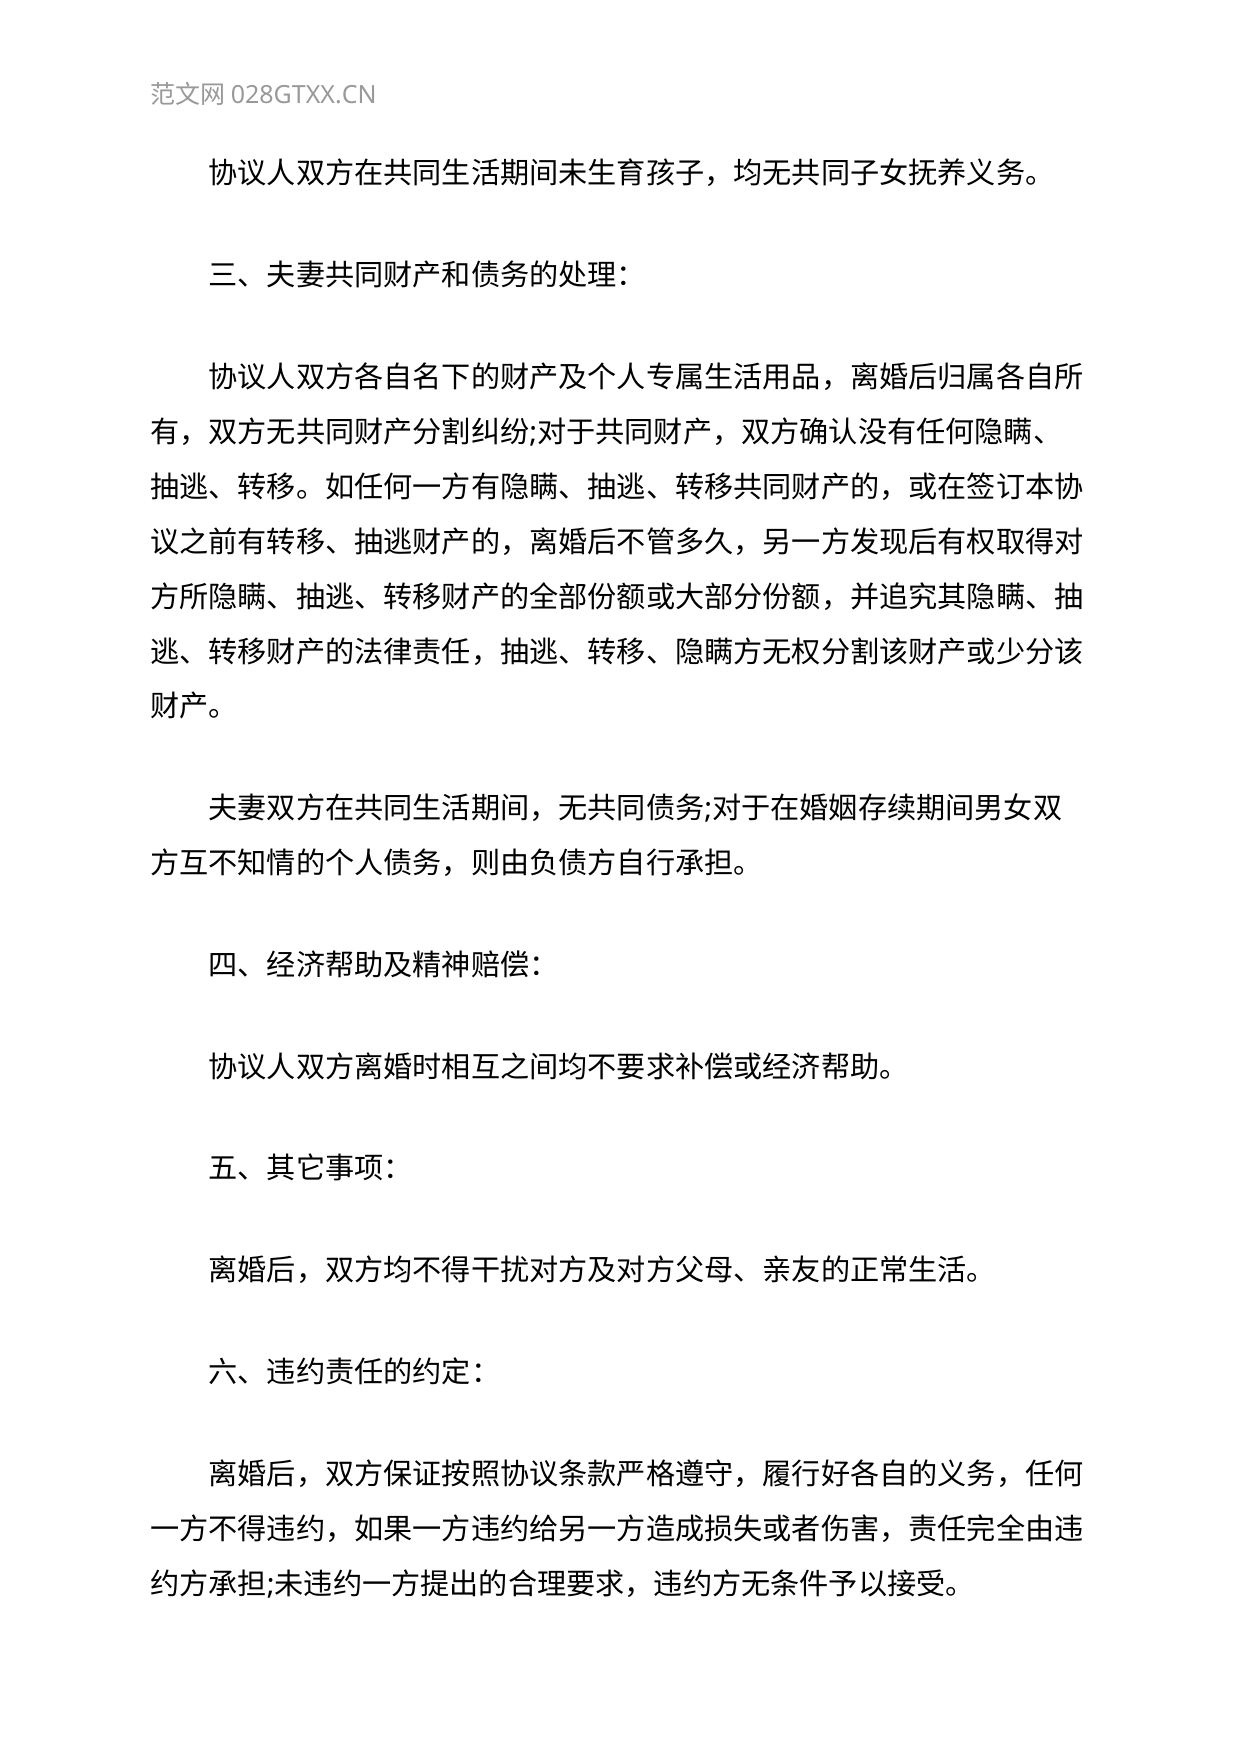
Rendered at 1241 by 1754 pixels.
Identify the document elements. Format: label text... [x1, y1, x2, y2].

text 协议人双方离婚时相互之间均不要求补偿或经济帮助。 [150, 1043, 1090, 1086]
text 四、经济帮助及精神赔偿： [150, 942, 1090, 984]
text 三、夫妻共同财产和债务的处理： [150, 252, 1090, 294]
text 六、违约责任的约定： [150, 1349, 1090, 1391]
text 协议人双方在共同生活期间未生育孩子，均无共同子女抚养义务。 [150, 150, 1090, 192]
text 夫妻双方在共同生活期间，无共同债务;对于在婚姻存续期间男女双方互不知情的个人债务，则由负债方自行承担。 [150, 785, 1090, 882]
text 五、其它事项： [150, 1145, 1090, 1187]
text 协议人双方各自名下的财产及个人专属生活用品，离婚后归属各自所有，双方无共同财产分割纠纷;对于共同财产，双方确认没有任何隐瞒、抽逃、转移。如任何一方有隐瞒、抽逃、转移共同财产的，或在签订本协议之前有转移、抽逃财产的，离婚后不管多久，另一方发现后有权取得对方所隐瞒、抽逃、转移财产的全部份额或大部分份额，并追究其隐瞒、抽逃、转移财产的法律责任，抽逃、转移、隐瞒方无权分割该财产或少分该财产。 [150, 353, 1090, 725]
text 离婚后，双方均不得干扰对方及对方父母、亲友的正常生活。 [150, 1247, 1090, 1289]
text 离婚后，双方保证按照协议条款严格遵守，履行好各自的义务，任何一方不得违约，如果一方违约给另一方造成损失或者伤害，责任完全由违约方承担;未违约一方提出的合理要求，违约方无条件予以接受。 [150, 1450, 1090, 1603]
